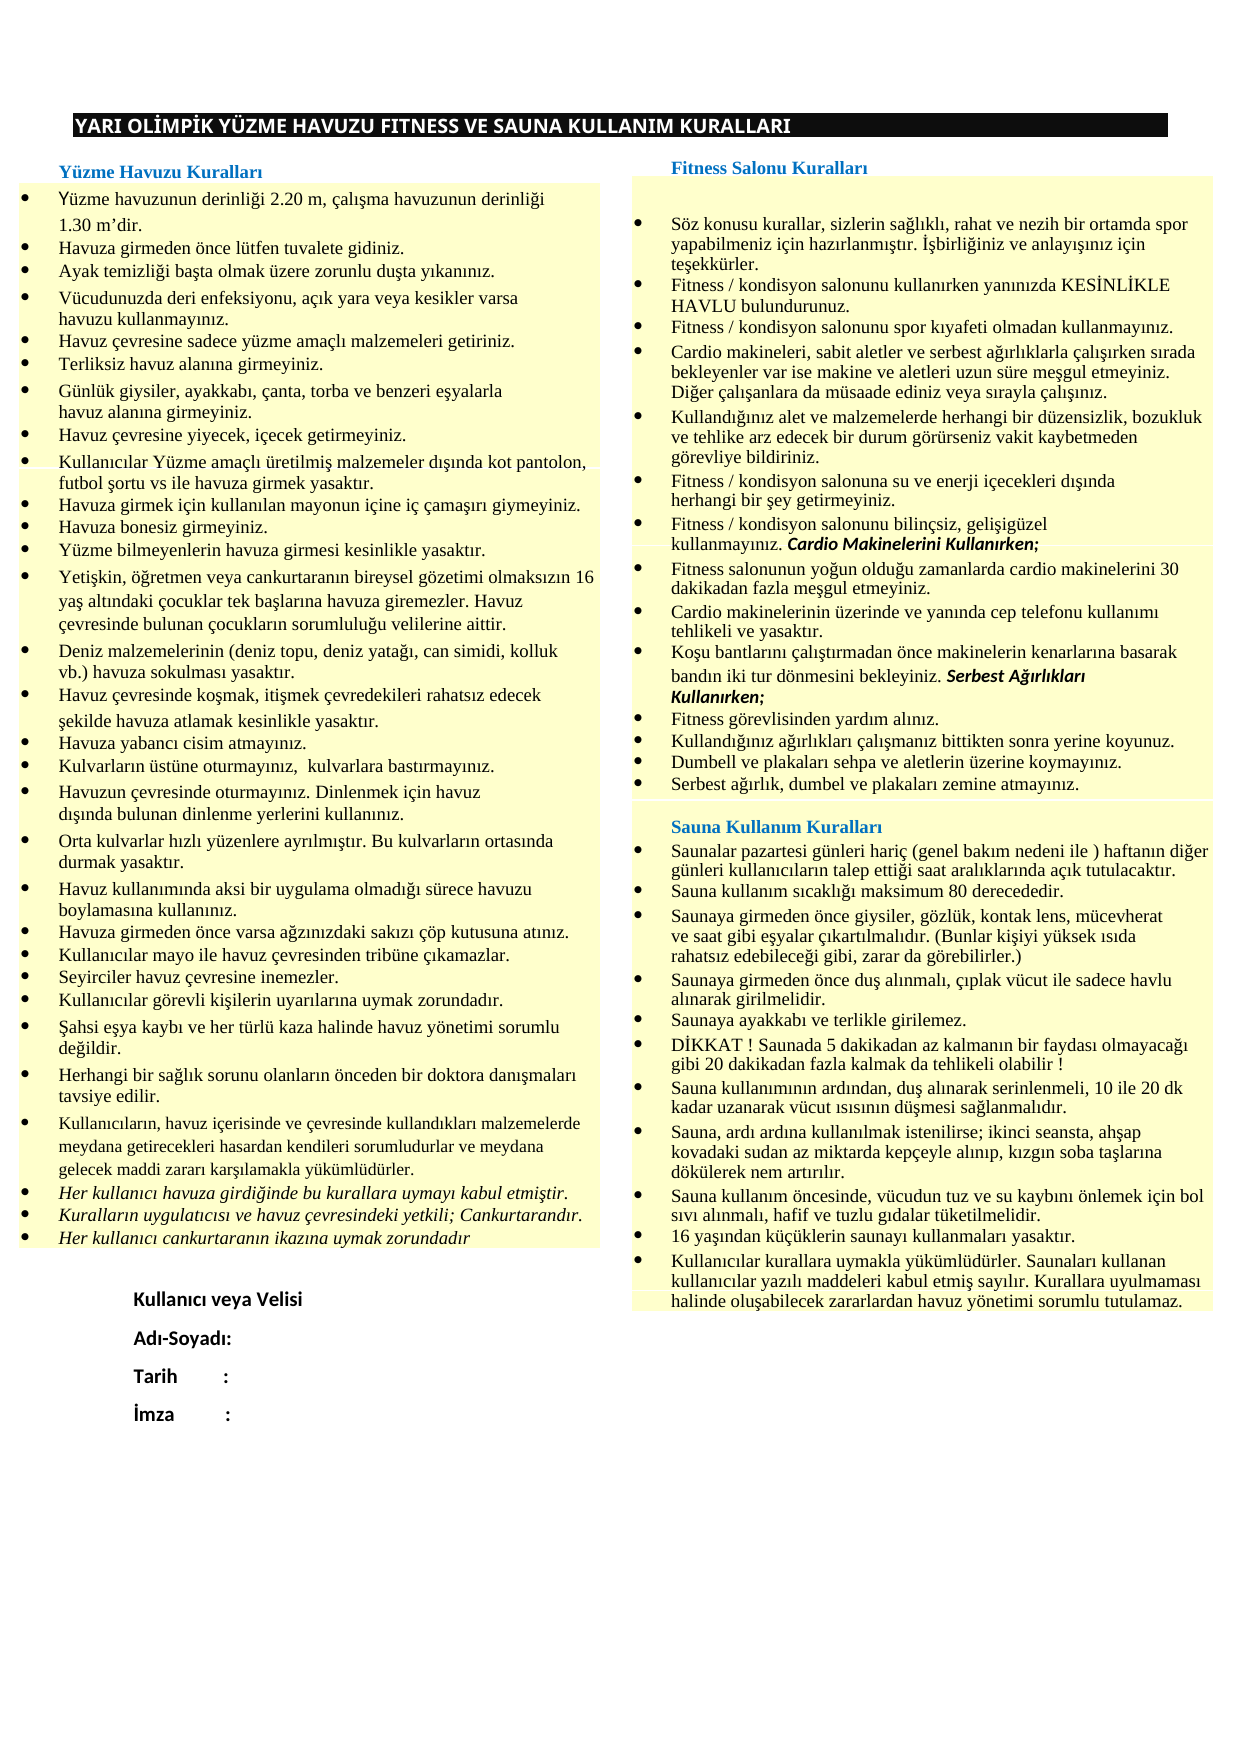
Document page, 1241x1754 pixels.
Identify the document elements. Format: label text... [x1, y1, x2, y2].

list Havuza girmeden önce varsa ağzınızdaki sakızı çöp kutusuna atınız. [21, 921, 596, 943]
list Kullanıcıların, havuz içerisinde ve çevresinde kullandıkları malzemelerde meydana getirecekleri hasardan kendileri sorumludurlar ve meydana gelecek maddi zararı karşılamakla yükümlüdürler. [21, 1112, 587, 1179]
list Havuza girmek için kullanılan mayonun içine iç çamaşırı giymeyiniz. [21, 494, 596, 516]
list Kullandığınız ağırlıkları çalışmanız bittikten sonra yerine koyunuz. [634, 731, 1210, 752]
list Cardio makineleri, sabit aletler ve serbest ağırlıklarla çalışırken sırada bekleyenler var ise makine ve aletleri uzun süre meşgul etmeyiniz. Diğer çalışanlara da müsaade ediniz veya sırayla çalışınız. [634, 343, 1198, 403]
list Fitness görevlisinden yardım alınız. [634, 709, 1210, 730]
list Havuz çevresine sadece yüzme amaçlı malzemeleri getiriniz. [21, 330, 596, 352]
list Deniz malzemelerinin (deniz topu, deniz yatağı, can simidi, kolluk vb.) havuza sokulması yasaktır. [21, 640, 564, 683]
list Kullandığınız alet ve malzemelerde herhangi bir düzensizlik, bozukluk ve tehlike arz edecek bir durum görürseniz vakit kaybetmeden görevliye bildiriniz. [634, 407, 1204, 467]
list Sauna, ardı ardına kullanılmak istenilirse; ikinci seansta, ahşap kovadaki sudan az miktarda kepçeyle alınıp, kızgın soba taşlarına dökülerek nem artırılır. [634, 1122, 1164, 1182]
text Kullanıcı veya Velisi [133, 1287, 596, 1312]
list Havuz çevresine yiyecek, içecek getirmeyiniz. [21, 423, 596, 446]
list Şahsi eşya kaybı ve her türlü kaza halinde havuz yönetimi sorumlu değildir. [21, 1016, 560, 1059]
list Havuz çevresinde koşmak, itişmek çevredekileri rahatsız edecek [21, 684, 596, 706]
text İmza : [133, 1401, 1210, 1427]
list DİKKAT ! Saunada 5 dakikadan az kalmanın bir faydası olmayacağı gibi 20 dakikadan fazla kalmak da tehlikeli olabilir ! [634, 1036, 1194, 1074]
list Cardio makinelerinin üzerinde ve yanında cep telefonu kullanımı tehlikeli ve yasaktır. [634, 603, 1160, 642]
list Havuzun çevresinde oturmayınız. Dinlenmek için havuz dışında bulunan dinlenme yerlerini kullanınız. [21, 782, 539, 824]
list Fitness / kondisyon salonunu kullanırken yanınızda KESİNLİKLE [634, 274, 1210, 296]
list Orta kulvarlar hızlı yüzenlere ayrılmıştır. Bu kulvarların ortasında durmak yasaktır. [21, 830, 554, 873]
list Sauna kullanım öncesinde, vücudun tuz ve su kaybını önlemek için bol sıvı alınmalı, hafif ve tuzlu gıdalar tüketilmelidir. [634, 1187, 1206, 1226]
list Fitness / kondisyon salonunu bilinçsiz, gelişigüzel kullanmayınız. Cardio Makinelerini Kullanırken; [634, 515, 1060, 555]
list Sauna kullanımının ardından, duş alınarak serinlenmeli, 10 ile 20 dk kadar uzanarak vücut ısısının düşmesi sağlanmalıdır. [634, 1079, 1194, 1118]
text Adı-Soyadı: [133, 1325, 596, 1350]
list Dumbell ve plakaları sehpa ve aletlerin üzerine koymayınız. [634, 752, 1210, 773]
list Fitness / kondisyon salonuna su ve enerji içecekleri dışında herhangi bir şey getirmeyiniz. [634, 472, 1185, 511]
list Kulvarların üstüne oturmayınız, kulvarlara bastırmayınız. [21, 754, 596, 776]
text Yüzme Havuzu Kuralları [58, 161, 596, 183]
list Fitness salonunun yoğun olduğu zamanlarda cardio makinelerini 30 dakikadan fazla meşgul etmeyiniz. [634, 559, 1181, 598]
list Her kullanıcı cankurtaranın ikazına uymak zorundadır [21, 1227, 596, 1248]
list Kullanıcılar görevli kişilerin uyarılarına uymak zorundadır. [21, 989, 596, 1011]
list Yüzme bilmeyenlerin havuza girmesi kesinlikle yasaktır. [21, 539, 596, 561]
list Kullanıcılar Yüzme amaçlı üretilmiş malzemeler dışında kot pantolon, futbol şortu vs ile havuza girmek yasaktır. [21, 451, 587, 493]
list Yüzme havuzunun derinliği 2.20 m, çalışma havuzunun derinliği 1.30 m’dir. [21, 186, 581, 237]
list Havuza girmeden önce lütfen tuvalete gidiniz. [21, 237, 596, 259]
list Vücudunuzda deri enfeksiyonu, açık yara veya kesikler varsa havuzu kullanmayınız. [21, 287, 577, 330]
list Terliksiz havuz alanına girmeyiniz. [21, 353, 596, 374]
list Havuza bonesiz girmeyiniz. [21, 516, 596, 538]
list Kullanıcılar mayo ile havuz çevresinden tribüne çıkamazlar. [21, 944, 596, 966]
text Tarih : [133, 1363, 1210, 1388]
list Havuz kullanımında aksi bir uygulama olmadığı sürece havuzu boylamasına kullanınız. [21, 878, 533, 921]
list Sauna kullanım sıcaklığı maksimum 80 derecededir. [634, 881, 1210, 902]
text YARI OLİMPİK YÜZME HAVUZU FITNESS VE SAUNA KULLANIM KURALLARI [75, 113, 1210, 140]
list Herhangi bir sağlık sorunu olanların önceden bir doktora danışmaları tavsiye edilir. [21, 1064, 577, 1107]
text Sauna Kullanım Kuralları [671, 816, 1210, 838]
list Havuza yabancı cisim atmayınız. [21, 732, 596, 754]
list 16 yaşından küçüklerin saunayı kullanmaları yasaktır. [634, 1226, 1210, 1247]
list Saunaya ayakkabı ve terlikle girilemez. [634, 1010, 1210, 1031]
list Günlük giysiler, ayakkabı, çanta, torba ve benzeri eşyalarla havuz alanına girmeyiniz. [21, 380, 552, 423]
text HAVLU bulundurunuz. [671, 296, 1210, 317]
list Kullanıcılar kurallara uymakla yükümlüdürler. Saunaları kullanan kullanıcılar yazılı maddeleri kabul etmiş sayılır. Kurallara uyulmaması halinde oluşabilecek zararlardan havuz yönetimi sorumlu tutulamaz. [634, 1252, 1202, 1312]
text bandın iki tur dönmesini bekleyiniz. Serbest Ağırlıkları Kullanırken; [671, 665, 1110, 709]
list Koşu bantlarını çalıştırmadan önce makinelerin kenarlarına basarak [634, 642, 1210, 663]
list Saunalar pazartesi günleri hariç (genel bakım nedeni ile ) haftanın diğer günleri kullanıcıların talep ettiği saat aralıklarında açık tutulacaktır. [634, 842, 1210, 881]
list Saunaya girmeden önce giysiler, gözlük, kontak lens, mücevherat ve saat gibi eşyalar çıkartılmalıdır. (Bunlar kişiyi yüksek ısıda rahatsız edebileceği gibi, zarar da görebilirler.) [634, 907, 1185, 967]
text şekilde havuza atlamak kesinlikle yasaktır. [58, 710, 596, 732]
list Seyirciler havuz çevresine inemezler. [21, 966, 596, 988]
list Saunaya girmeden önce duş alınmalı, çıplak vücut ile sadece havlu alınarak girilmelidir. [634, 971, 1175, 1010]
list Kuralların uygulatıcısı ve havuz çevresindeki yetkili; Cankurtarandır. [21, 1204, 596, 1226]
list Fitness / kondisyon salonunu spor kıyafeti olmadan kullanmayınız. [634, 317, 1210, 338]
text Fitness Salonu Kuralları [671, 157, 1210, 178]
list Ayak temizliği başta olmak üzere zorunlu duşta yıkanınız. [21, 260, 596, 282]
list Serbest ağırlık, dumbel ve plakaları zemine atmayınız. [634, 773, 1210, 794]
list Söz konusu kurallar, sizlerin sağlıklı, rahat ve nezih bir ortamda spor yapabilmeniz için hazırlanmıştır. İşbirliğiniz ve anlayışınız için teşekkürler. [634, 214, 1189, 274]
list Yetişkin, öğretmen veya cankurtaranın bireysel gözetimi olmaksızın 16 yaş altındaki çocuklar tek başlarına havuza giremezler. Havuz çevresinde bulunan çocukların sorumluluğu velilerine aittir. [21, 566, 596, 634]
list Her kullanıcı havuza girdiğinde bu kurallara uymayı kabul etmiştir. [21, 1182, 596, 1204]
